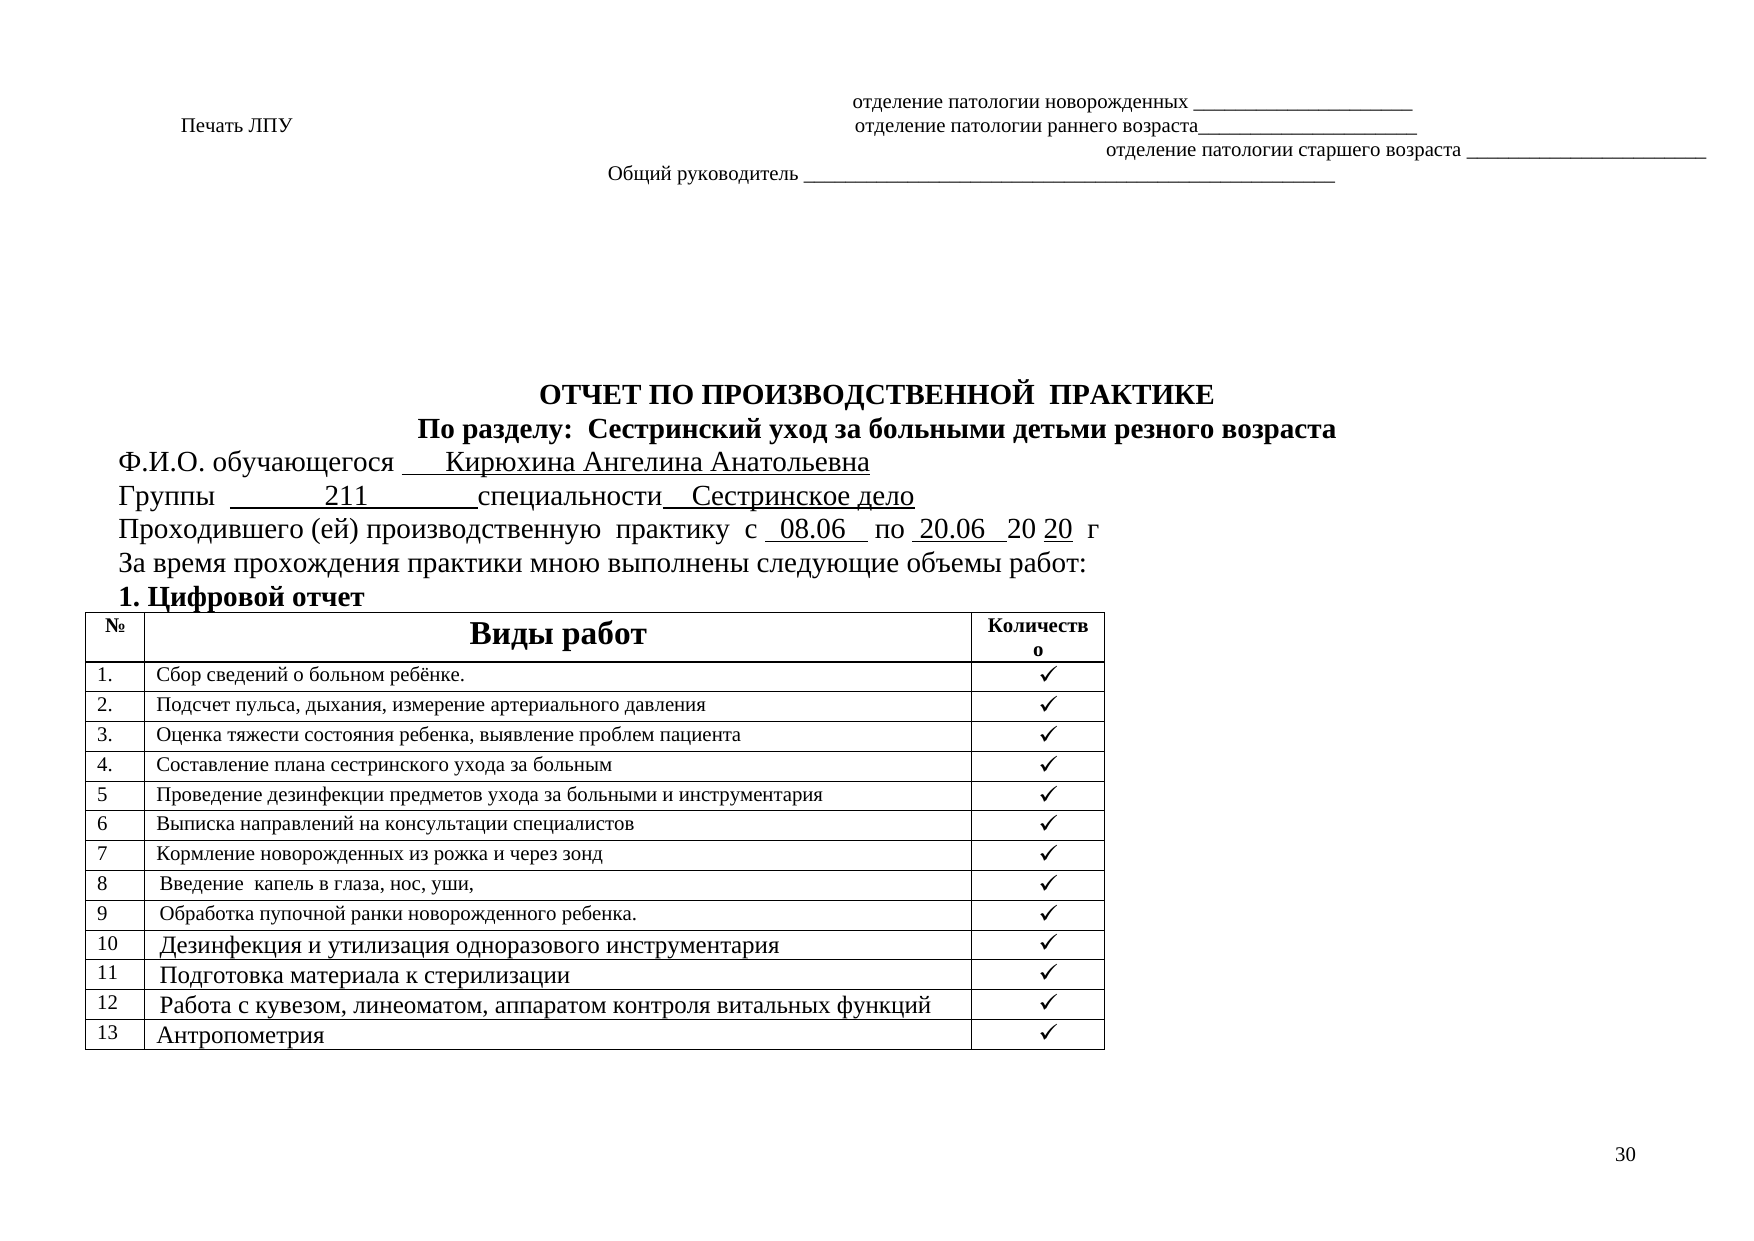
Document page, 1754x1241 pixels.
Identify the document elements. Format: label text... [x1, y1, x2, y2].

table_cell Работа с кувезом, линеоматом, аппаратом контроля витальных функций [145, 990, 971, 1019]
table_cell Антропометрия [145, 1020, 971, 1049]
table_cell [972, 841, 1104, 870]
table_cell [972, 752, 1104, 781]
table_header № [86, 613, 144, 661]
table_cell 2. [86, 692, 144, 721]
table_cell 9 [86, 901, 144, 929]
table_cell 7 [86, 841, 144, 870]
table_cell 6 [86, 811, 144, 840]
table_cell [972, 692, 1104, 721]
table_header Виды работ [145, 613, 971, 661]
table_header Количество [972, 613, 1104, 661]
text Общий руководитель ___________________________________________________ [118, 161, 1706, 185]
table_cell 11 [86, 960, 144, 989]
text ОТЧЕТ ПО ПРОИЗВОДСТВЕННОЙ ПРАКТИКЕ [118, 377, 1636, 411]
table_cell Введение капель в глаза, нос, уши, [145, 871, 971, 900]
table_cell Дезинфекция и утилизация одноразового инструментария [145, 931, 971, 959]
text отделение патологии старшего возраста _______________________ [118, 137, 1706, 161]
table_cell 1. [86, 663, 144, 691]
text Ф.И.О. обучающегося Кирюхина Ангелина Анатольевна [118, 444, 1636, 478]
table_cell [972, 811, 1104, 840]
text 1. Цифровой отчет [118, 579, 1636, 612]
table_cell 13 [86, 1020, 144, 1049]
table_cell [972, 663, 1104, 691]
text За время прохождения практики мною выполнены следующие объемы работ: [118, 545, 1636, 579]
table_cell 10 [86, 931, 144, 959]
table_cell Оценка тяжести состояния ребенка, выявление проблем пациента [145, 722, 971, 751]
table_cell [972, 960, 1104, 989]
table_cell [972, 871, 1104, 900]
table_cell Выписка направлений на консультации специалистов [145, 811, 971, 840]
table_cell 4. [86, 752, 144, 781]
table_cell Подготовка материала к стерилизации [145, 960, 971, 989]
table_cell 3. [86, 722, 144, 751]
table_cell Сбор сведений о больном ребёнке. [145, 663, 971, 691]
table_cell [972, 931, 1104, 959]
table_cell 5 [86, 782, 144, 810]
table_cell [972, 990, 1104, 1019]
table_cell Составление плана сестринского ухода за больным [145, 752, 971, 781]
table_cell [972, 782, 1104, 810]
text Печать ЛПУ отделение патологии раннего возраста_____________________ [118, 113, 1706, 137]
table_cell Кормление новорожденных из рожка и через зонд [145, 841, 971, 870]
table_cell Подсчет пульса, дыхания, измерение артериального давления [145, 692, 971, 721]
table_cell 8 [86, 871, 144, 900]
text По разделу: Сестринский уход за больными детьми резного возраста [118, 411, 1636, 444]
table_cell Обработка пупочной ранки новорожденного ребенка. [145, 901, 971, 929]
table_cell 12 [86, 990, 144, 1019]
text отделение патологии новорожденных _____________________ [118, 89, 1706, 113]
table_cell Проведение дезинфекции предметов ухода за больными и инструментария [145, 782, 971, 810]
table_cell [972, 901, 1104, 929]
table_cell [972, 722, 1104, 751]
text Группы 211 специальности Сестринское дело [118, 478, 1636, 512]
table_cell [972, 1020, 1104, 1049]
text Проходившего (ей) производственную практику с 08.06 по 20.06 20 20 г [118, 512, 1636, 545]
